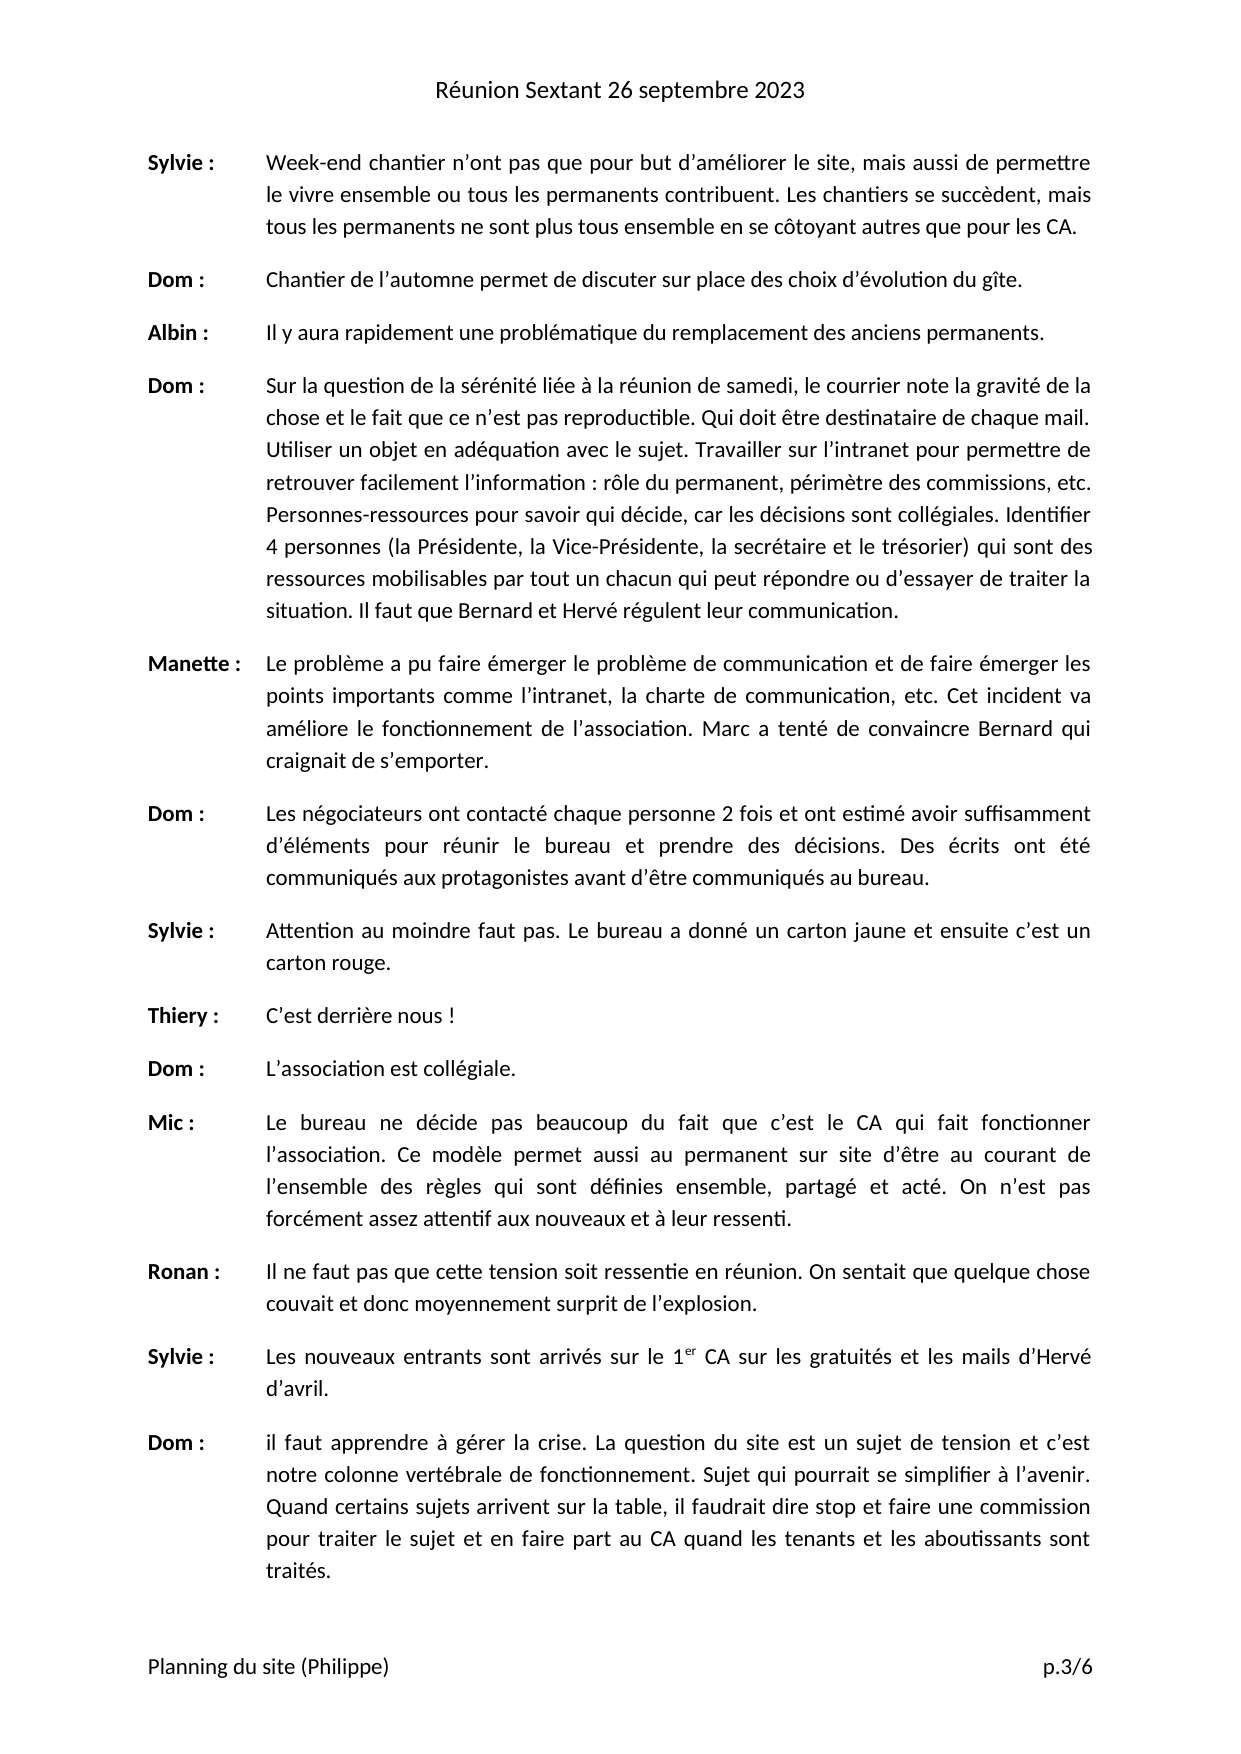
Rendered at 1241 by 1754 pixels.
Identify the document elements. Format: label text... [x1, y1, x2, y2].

text Sylvie : Attention au moindre faut pas. Le bureau a donné un carton jaune et ensuite c’est un carton rouge. [148, 916, 1093, 977]
text Thiery : C’est derrière nous ! [148, 1002, 1093, 1029]
text Mic : Le bureau ne décide pas beaucoup du fait que c’est le CA qui fait fonctionner l’association. Ce modèle permet aussi au permanent sur site d’être au courant de l’ensemble des règles qui sont définies ensemble, partagé et acté. On n’est pas forcément assez attentif aux nouveaux et à leur ressenti. [148, 1108, 1093, 1232]
text Dom : il faut apprendre à gérer la crise. La question du site est un sujet de tension et c’est notre colonne vertébrale de fonctionnement. Sujet qui pourrait se simplifier à l’avenir. Quand certains sujets arrivent sur la table, il faudrait dire stop et faire une commission pour traiter le sujet et en faire part au CA quand les tenants et les aboutissants sont traités. [148, 1428, 1093, 1584]
text Sylvie : Week-end chantier n’ont pas que pour but d’améliorer le site, mais aussi de permettre le vivre ensemble ou tous les permanents contribuent. Les chantiers se succèdent, mais tous les permanents ne sont plus tous ensemble en se côtoyant autres que pour les CA. [148, 148, 1093, 240]
text Dom : Sur la question de la sérénité liée à la réunion de samedi, le courrier note la gravité de la chose et le fait que ce n’est pas reproductible. Qui doit être destinataire de chaque mail. Utiliser un objet en adéquation avec le sujet. Travailler sur l’intranet pour permettre de retrouver facilement l’information : rôle du permanent, périmètre des commissions, etc. Personnes-ressources pour savoir qui décide, car les décisions sont collégiales. Identifier 4 personnes (la Présidente, la Vice-Présidente, la secrétaire et le trésorier) qui sont des ressources mobilisables par tout un chacun qui peut répondre ou d’essayer de traiter la situation. Il faut que Bernard et Hervé régulent leur communication. [148, 371, 1093, 624]
text Dom : Chantier de l’automne permet de discuter sur place des choix d’évolution du gîte. [148, 265, 1093, 293]
text Albin : Il y aura rapidement une problématique du remplacement des anciens permanents. [148, 318, 1093, 346]
text Manette : Le problème a pu faire émerger le problème de communication et de faire émerger les points importants comme l’intranet, la charte de communication, etc. Cet incident va améliore le fonctionnement de l’association. Marc a tenté de convaincre Bernard qui craignait de s’emporter. [148, 649, 1093, 774]
text Sylvie : Les nouveaux entrants sont arrivés sur le 1er CA sur les gratuités et les mails d’Hervé d’avril. [148, 1342, 1093, 1403]
text Dom : L’association est collégiale. [148, 1054, 1093, 1083]
text Ronan : Il ne faut pas que cette tension soit ressentie en réunion. On sentait que quelque chose couvait et donc moyennement surprit de l’explosion. [148, 1257, 1093, 1317]
text Dom : Les négociateurs ont contacté chaque personne 2 fois et ont estimé avoir suffisamment d’éléments pour réunir le bureau et prendre des décisions. Des écrits ont été communiqués aux protagonistes avant d’être communiqués au bureau. [148, 799, 1093, 891]
